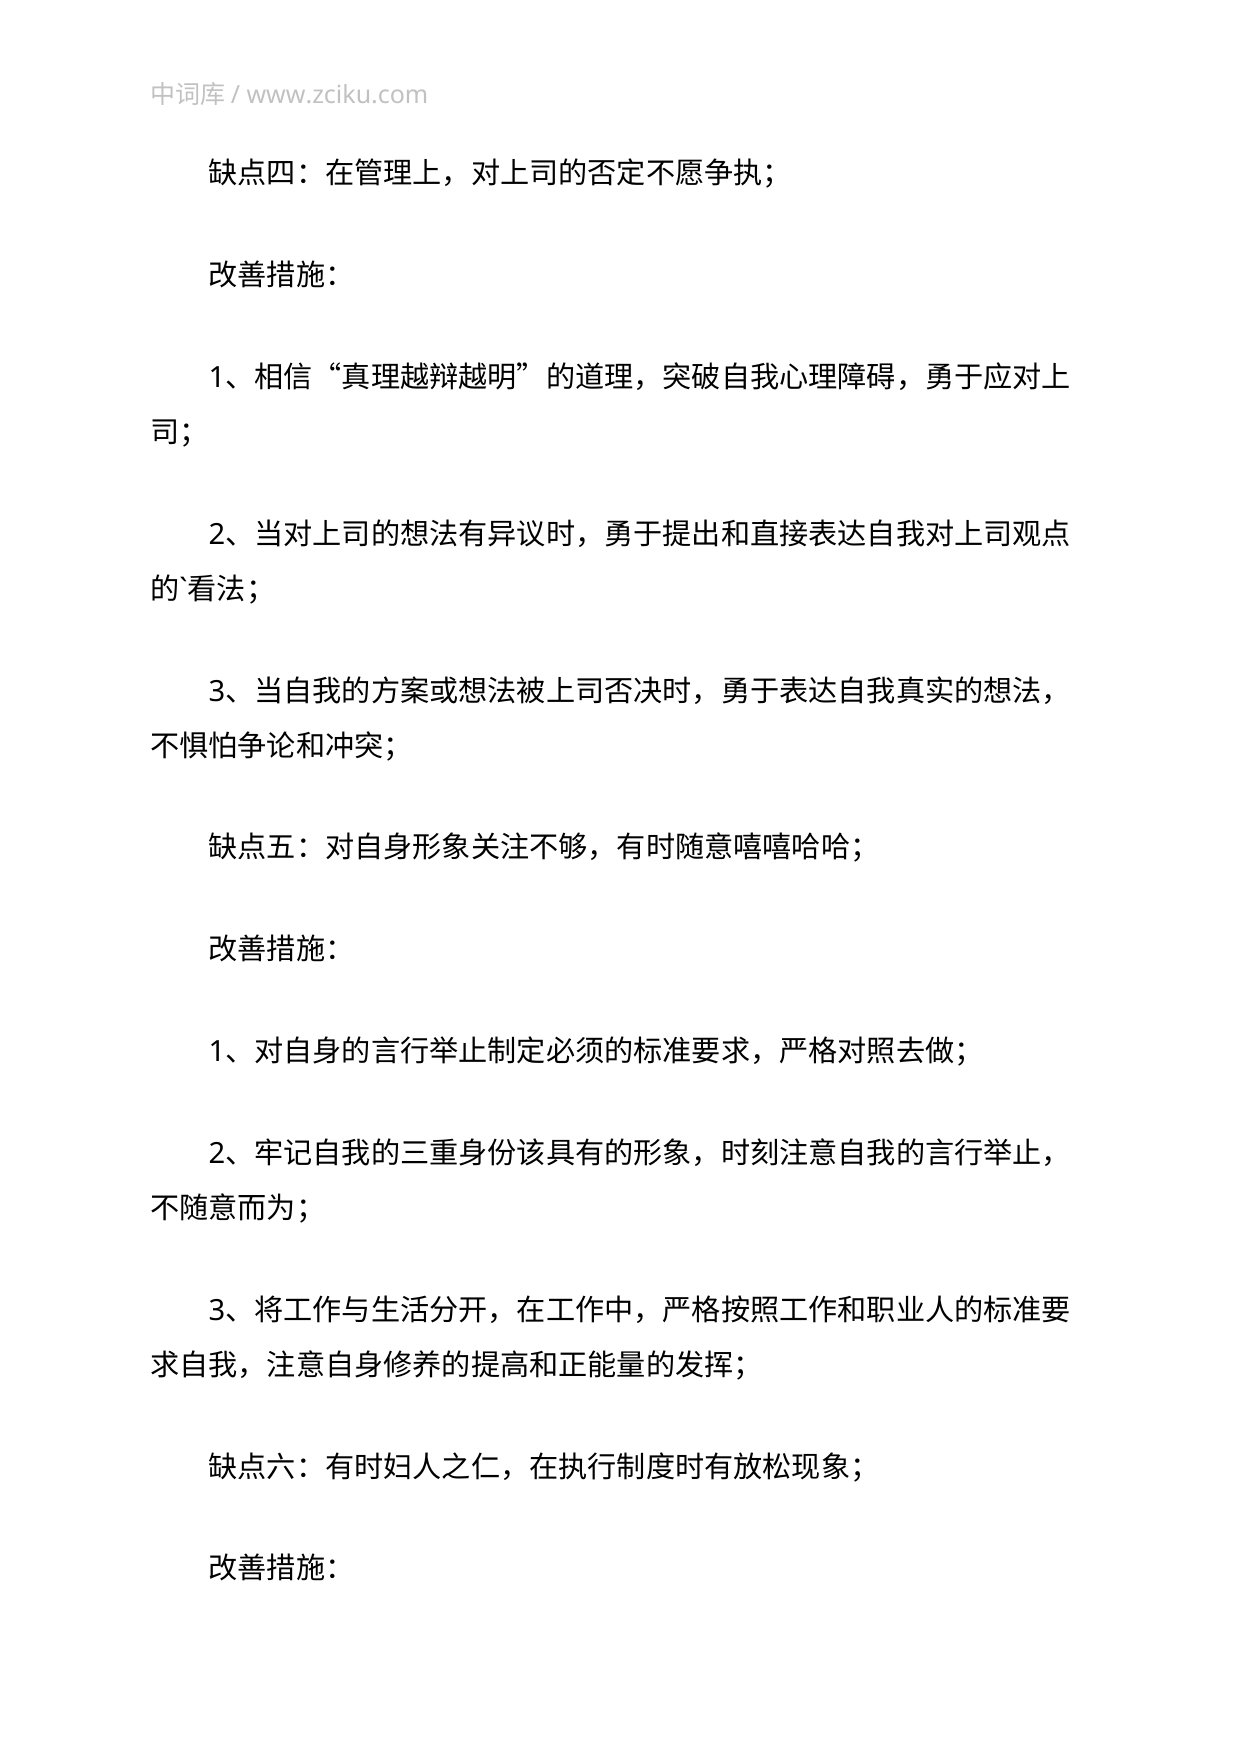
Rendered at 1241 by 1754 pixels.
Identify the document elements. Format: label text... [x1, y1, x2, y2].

text 改善措施： [150, 926, 1090, 968]
text 1、相信“真理越辩越明”的道理，突破自我心理障碍，勇于应对上司； [150, 353, 1090, 451]
text 改善措施： [150, 252, 1090, 294]
text 2、当对上司的想法有异议时，勇于提出和直接表达自我对上司观点的`看法； [150, 510, 1090, 608]
text 1、对自身的言行举止制定必须的标准要求，严格对照去做； [150, 1028, 1090, 1070]
text 缺点五：对自身形象关注不够，有时随意嘻嘻哈哈； [150, 824, 1090, 866]
text 缺点六：有时妇人之仁，在执行制度时有放松现象； [150, 1443, 1090, 1485]
text 3、当自我的方案或想法被上司否决时，勇于表达自我真实的想法，不惧怕争论和冲突； [150, 667, 1090, 764]
text 缺点四：在管理上，对上司的否定不愿争执； [150, 150, 1090, 192]
text 改善措施： [150, 1545, 1090, 1587]
text 3、将工作与生活分开，在工作中，严格按照工作和职业人的标准要求自我，注意自身修养的提高和正能量的发挥； [150, 1286, 1090, 1384]
text 2、牢记自我的三重身份该具有的形象，时刻注意自我的言行举止，不随意而为； [150, 1129, 1090, 1227]
